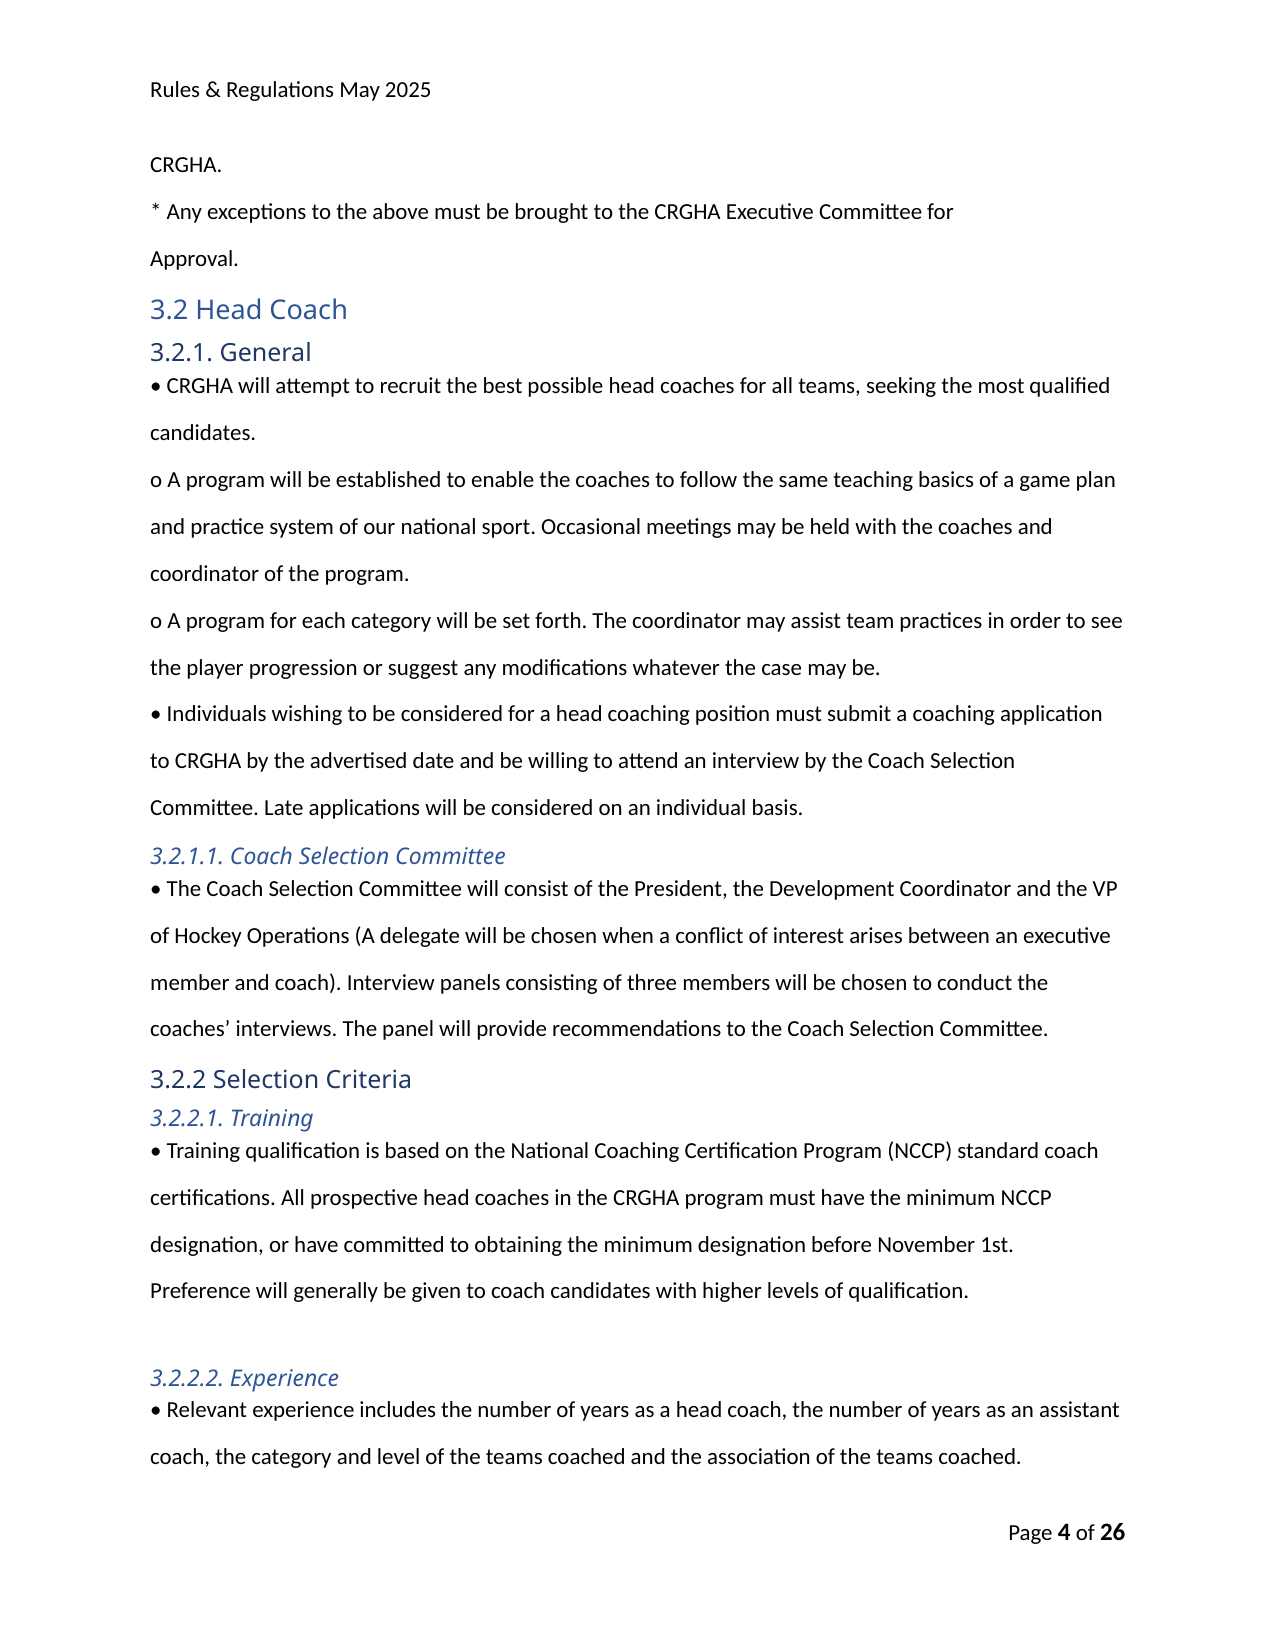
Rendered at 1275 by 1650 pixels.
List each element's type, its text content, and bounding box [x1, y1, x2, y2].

subtitle 3.2.1. General [150, 334, 1125, 369]
text o A program for each category will be set forth. The coordinator may assist team practices in order to see [150, 606, 1125, 634]
text coaches’ interviews. The panel will provide recommendations to the Coach Selection Committee. [150, 1014, 1125, 1042]
text CRGHA. [150, 150, 1125, 178]
text Committee. Late applications will be considered on an individual basis. [150, 793, 1125, 821]
text certifications. All prospective head coaches in the CRGHA program must have the minimum NCCP [150, 1183, 1125, 1211]
text • Relevant experience includes the number of years as a head coach, the number of years as an assistant [150, 1395, 1125, 1423]
text coordinator of the program. [150, 559, 1125, 587]
text coach, the category and level of the teams coached and the association of the teams coached. [150, 1442, 1125, 1470]
subtitle 3.2 Head Coach [150, 291, 1125, 327]
text Preference will generally be given to coach candidates with higher levels of qualification. [150, 1277, 1125, 1305]
text to CRGHA by the advertised date and be willing to attend an interview by the Coach Selection [150, 746, 1125, 774]
subtitle 3.2.2 Selection Criteria [150, 1061, 1125, 1095]
text the player progression or suggest any modifications whatever the case may be. [150, 653, 1125, 681]
text and practice system of our national sport. Occasional meetings may be held with the coaches and [150, 512, 1125, 540]
text • Individuals wishing to be considered for a head coaching position must submit a coaching application [150, 699, 1125, 727]
subtitle 3.2.2.1. Training [150, 1102, 1125, 1133]
text candidates. [150, 418, 1125, 446]
text Approval. [150, 244, 1125, 272]
text * Any exceptions to the above must be brought to the CRGHA Executive Committee for [150, 197, 1125, 225]
text • Training qualification is based on the National Coaching Certification Program (NCCP) standard coach [150, 1136, 1125, 1164]
text member and coach). Interview panels consisting of three members will be chosen to conduct the [150, 968, 1125, 996]
text designation, or have committed to obtaining the minimum designation before November 1st. [150, 1230, 1125, 1258]
text of Hockey Operations (A delegate will be chosen when a conflict of interest arises between an executive [150, 921, 1125, 949]
subtitle 3.2.2.2. Experience [150, 1361, 1125, 1393]
text o A program will be established to enable the coaches to follow the same teaching basics of a game plan [150, 465, 1125, 493]
text • CRGHA will attempt to recruit the best possible head coaches for all teams, seeking the most qualified [150, 371, 1125, 399]
subtitle 3.2.1.1. Coach Selection Committee [150, 840, 1125, 871]
text • The Coach Selection Committee will consist of the President, the Development Coordinator and the VP [150, 874, 1125, 902]
